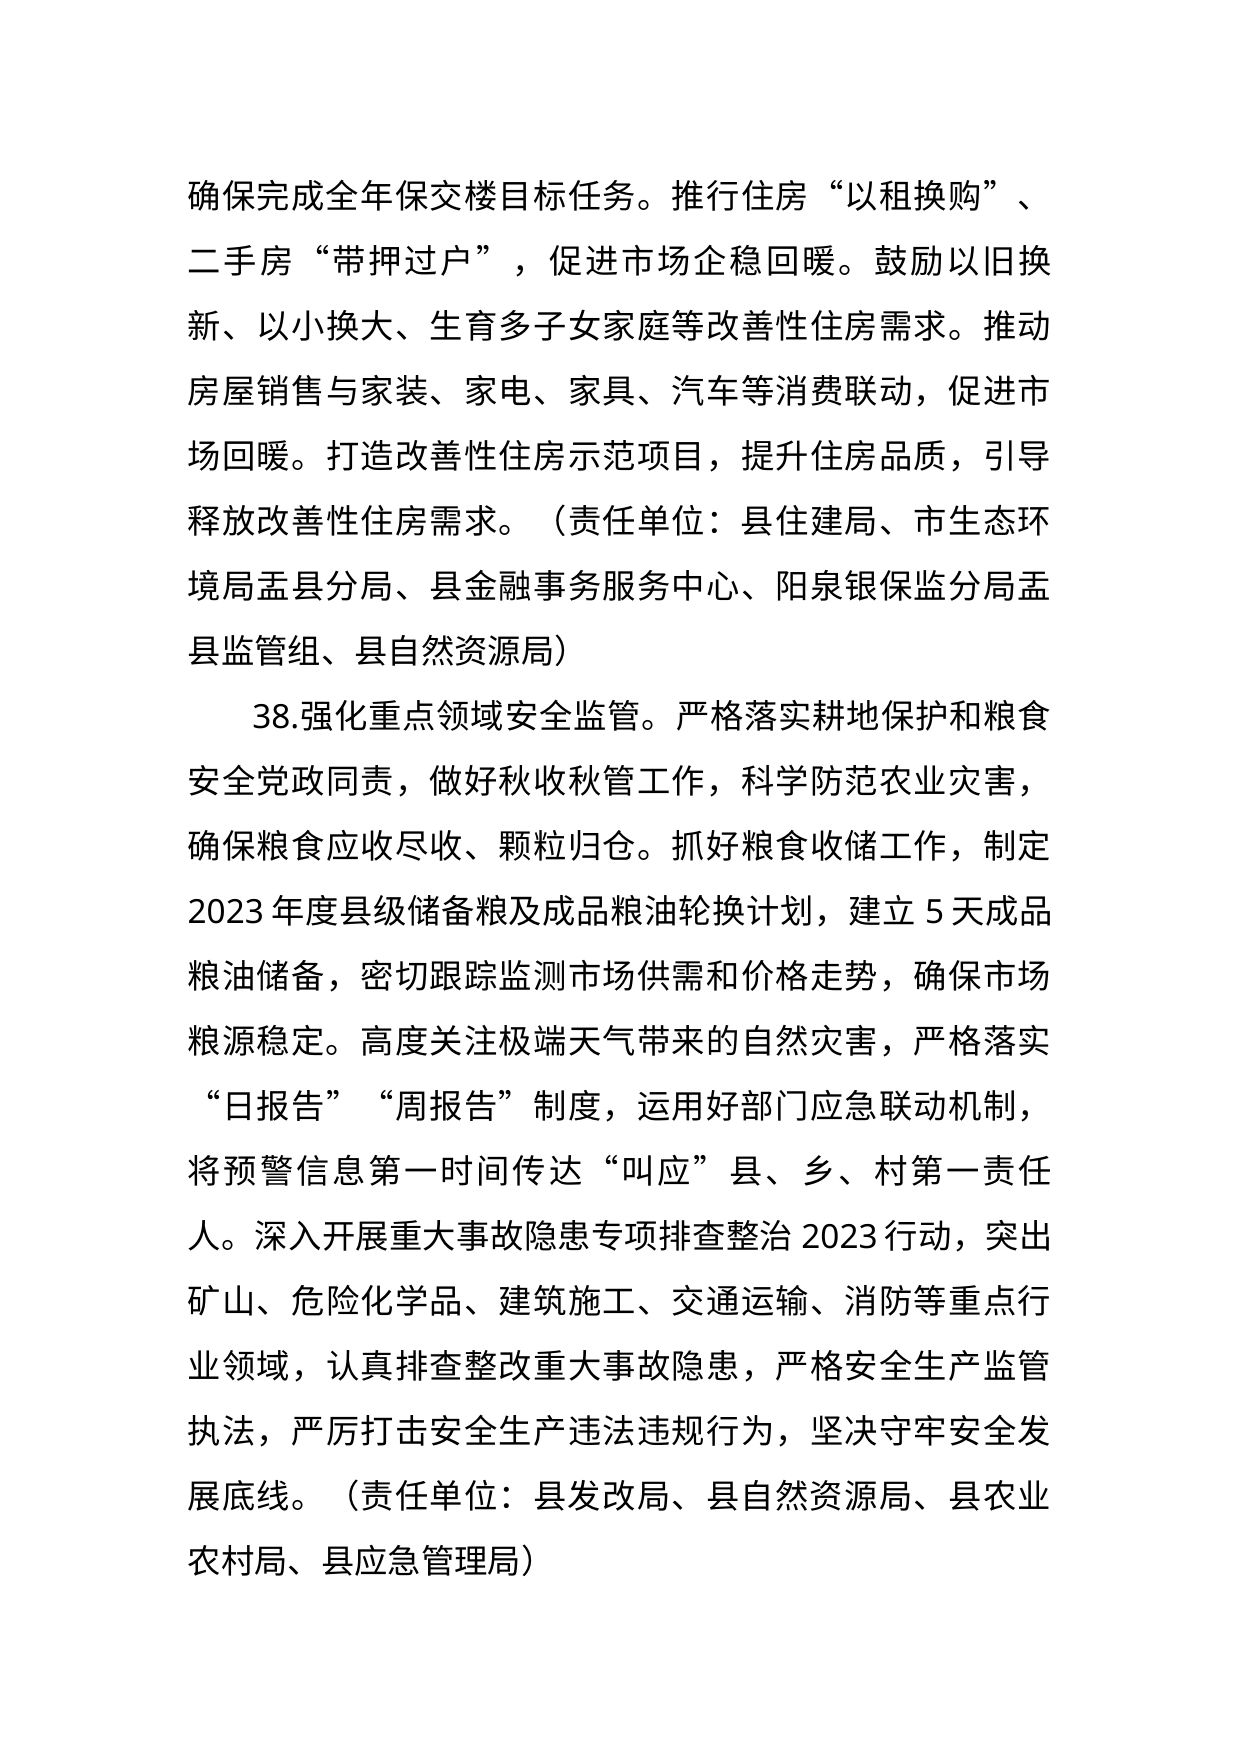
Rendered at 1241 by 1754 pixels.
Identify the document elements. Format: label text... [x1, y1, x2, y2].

text 38.强化重点领域安全监管。严格落实耕地保护和粮食安全党政同责，做好秋收秋管工作，科学防范农业灾害，确保粮食应收尽收、颗粒归仓。抓好粮食收储工作，制定2023年度县级储备粮及成品粮油轮换计划，建立5天成品粮油储备，密切跟踪监测市场供需和价格走势，确保市场粮源稳定。高度关注极端天气带来的自然灾害，严格落实“日报告”“周报告”制度，运用好部门应急联动机制，将预警信息第一时间传达“叫应”县、乡、村第一责任人。深入开展重大事故隐患专项排查整治2023行动，突出矿山、危险化学品、建筑施工、交通运输、消防等重点行业领域，认真排查整改重大事故隐患，严格安全生产监管执法，严厉打击安全生产违法违规行为，坚决守牢安全发展底线。（责任单位：县发改局、县自然资源局、县农业农村局、县应急管理局） [187, 682, 1053, 1592]
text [187, 162, 1053, 682]
